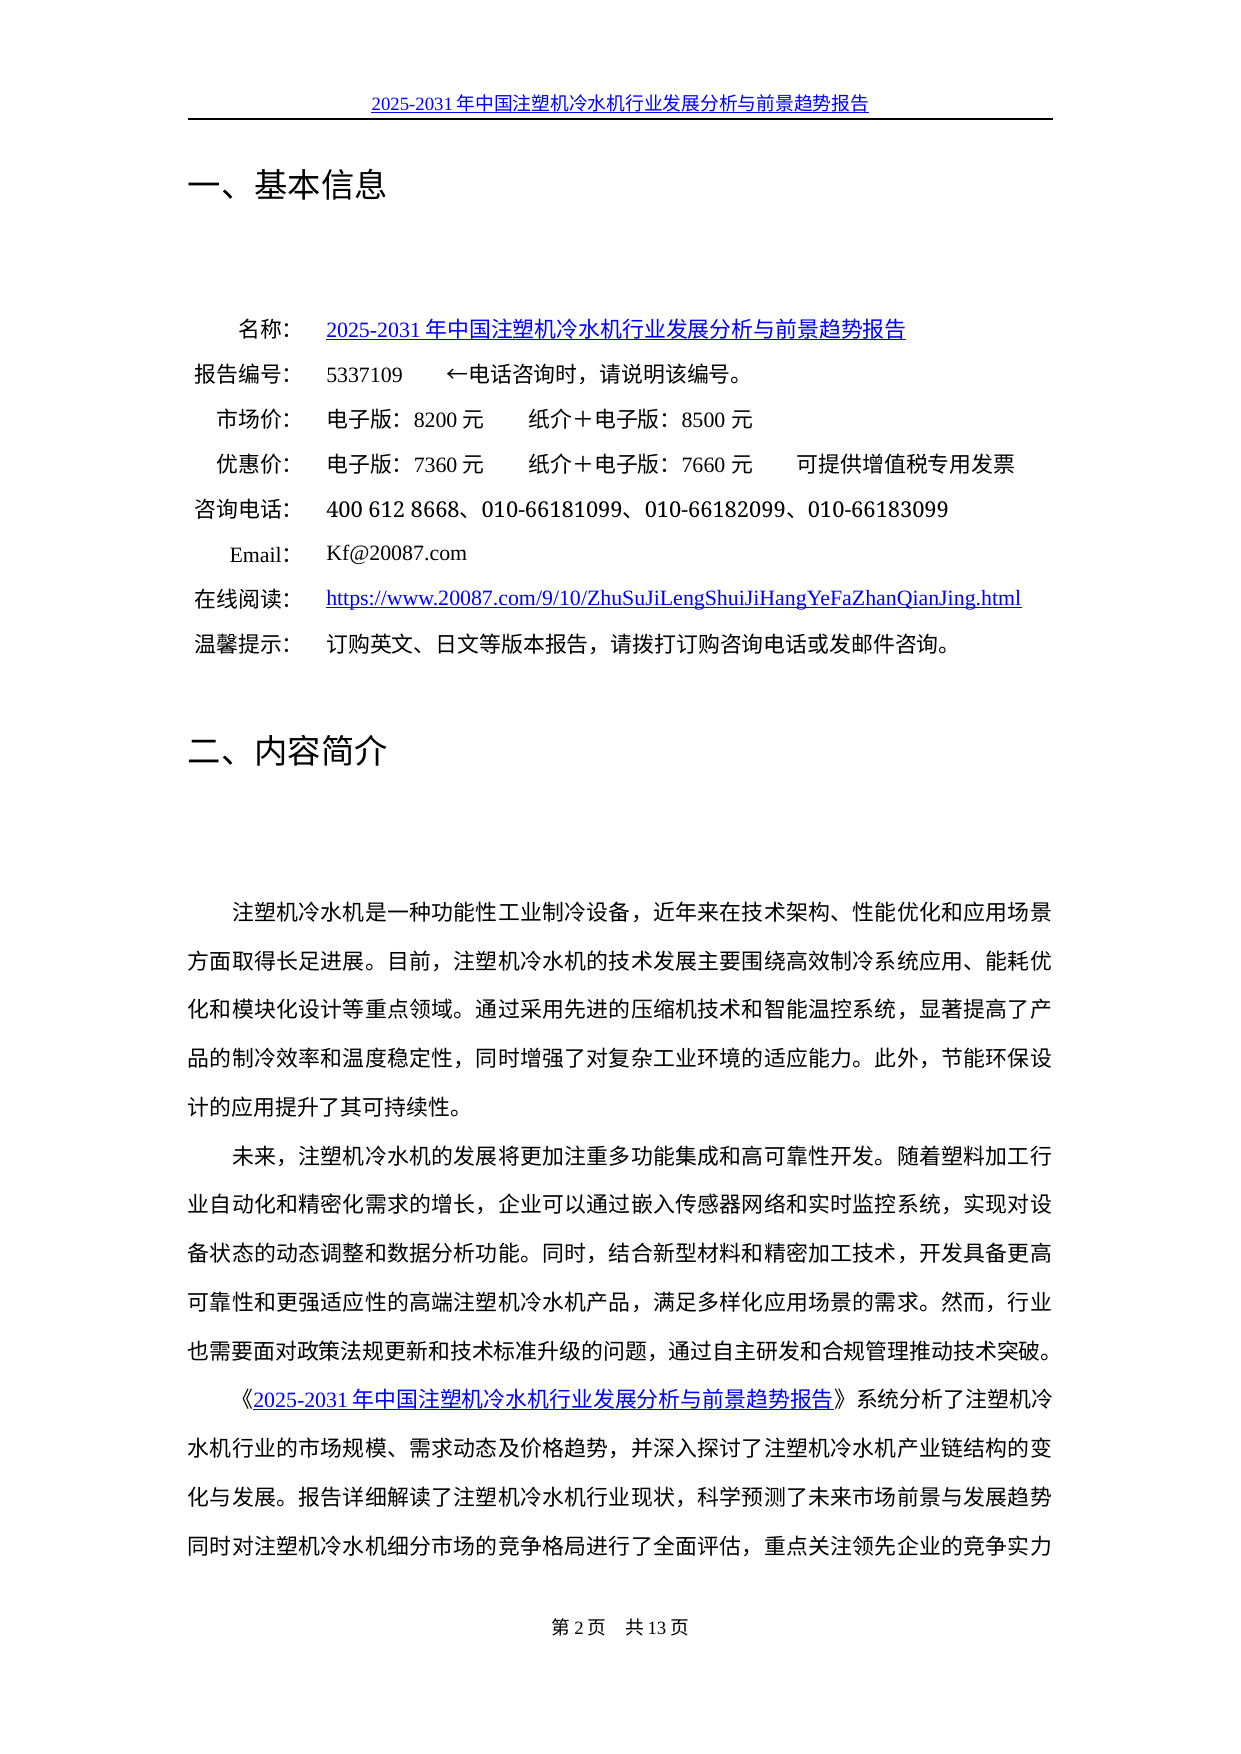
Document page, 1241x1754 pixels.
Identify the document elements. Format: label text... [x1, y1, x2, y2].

table_cell 在线阅读： [167, 582, 315, 627]
table_cell [315, 582, 1073, 627]
table_cell 400 612 8668、010-66181099、010-66182099、010-66183099 [315, 492, 1073, 537]
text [187, 894, 1053, 1561]
table_cell 市场价： [167, 402, 315, 447]
table_cell Kf@20087.com [315, 537, 1073, 582]
table_cell 5337109 ←电话咨询时，请说明该编号。 [315, 357, 1073, 402]
table_header 名称： [167, 312, 315, 357]
table_cell 咨询电话： [167, 492, 315, 537]
table_cell 优惠价： [167, 447, 315, 492]
table_cell 订购英文、日文等版本报告，请拨打订购咨询电话或发邮件咨询。 [315, 627, 1073, 672]
table_cell Email： [167, 537, 315, 582]
table_cell 温馨提示： [167, 627, 315, 672]
table_cell 报告编号： [167, 357, 315, 402]
table_cell 电子版：8200 元 纸介＋电子版：8500 元 [315, 402, 1073, 447]
title 一、基本信息 [187, 150, 1053, 215]
title 二、内容简介 [187, 717, 1053, 782]
table_header 2025-2031年中国注塑机冷水机行业发展分析与前景趋势报告 [315, 312, 1073, 357]
table_cell 电子版：7360 元 纸介＋电子版：7660 元 可提供增值税专用发票 [315, 447, 1073, 492]
